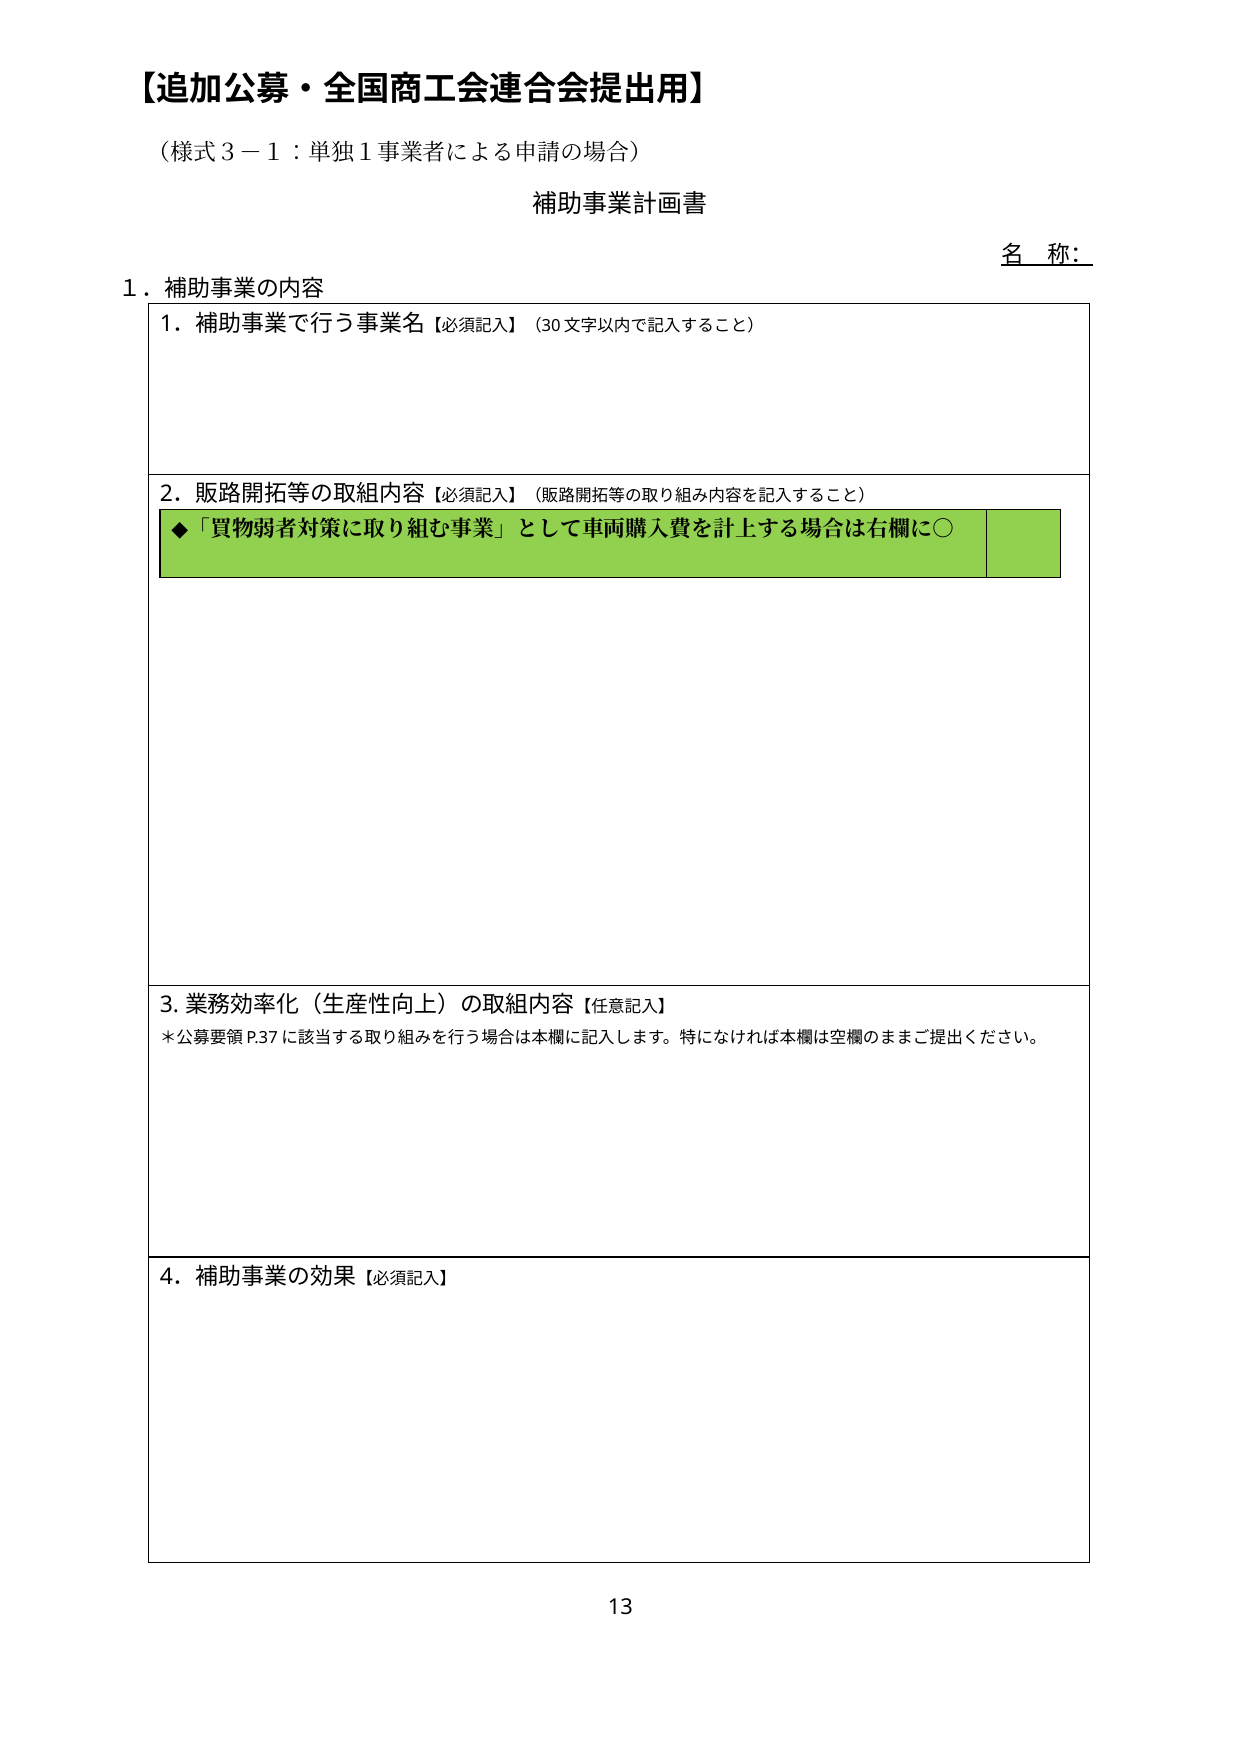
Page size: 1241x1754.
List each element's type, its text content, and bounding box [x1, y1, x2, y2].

text 補助事業計画書 [148, 168, 1092, 236]
table_cell 2．販路開拓等の取組内容【必須記入】（販路開拓等の取り組み内容を記入すること） [149, 475, 1089, 984]
text ※記入例は公募要領Ｐ.23参照（様式３－１：単独１事業者による申請の場合） [148, 134, 1092, 168]
table_cell 3. 業務効率化（生産性向上）の取組内容【任意記入】 ＊公募要領P.37に該当する取り組みを行う場合は本欄に記入します。特になければ本欄は空欄のままご提出ください。 [149, 986, 1089, 1256]
table_header 1．補助事業で行う事業名【必須記入】（30文字以内で記入すること） [149, 304, 1089, 474]
text １．補助事業の内容 [118, 269, 1092, 303]
text 名 称： [148, 236, 1092, 269]
table_cell 4．補助事業の効果【必須記入】 [149, 1258, 1089, 1562]
